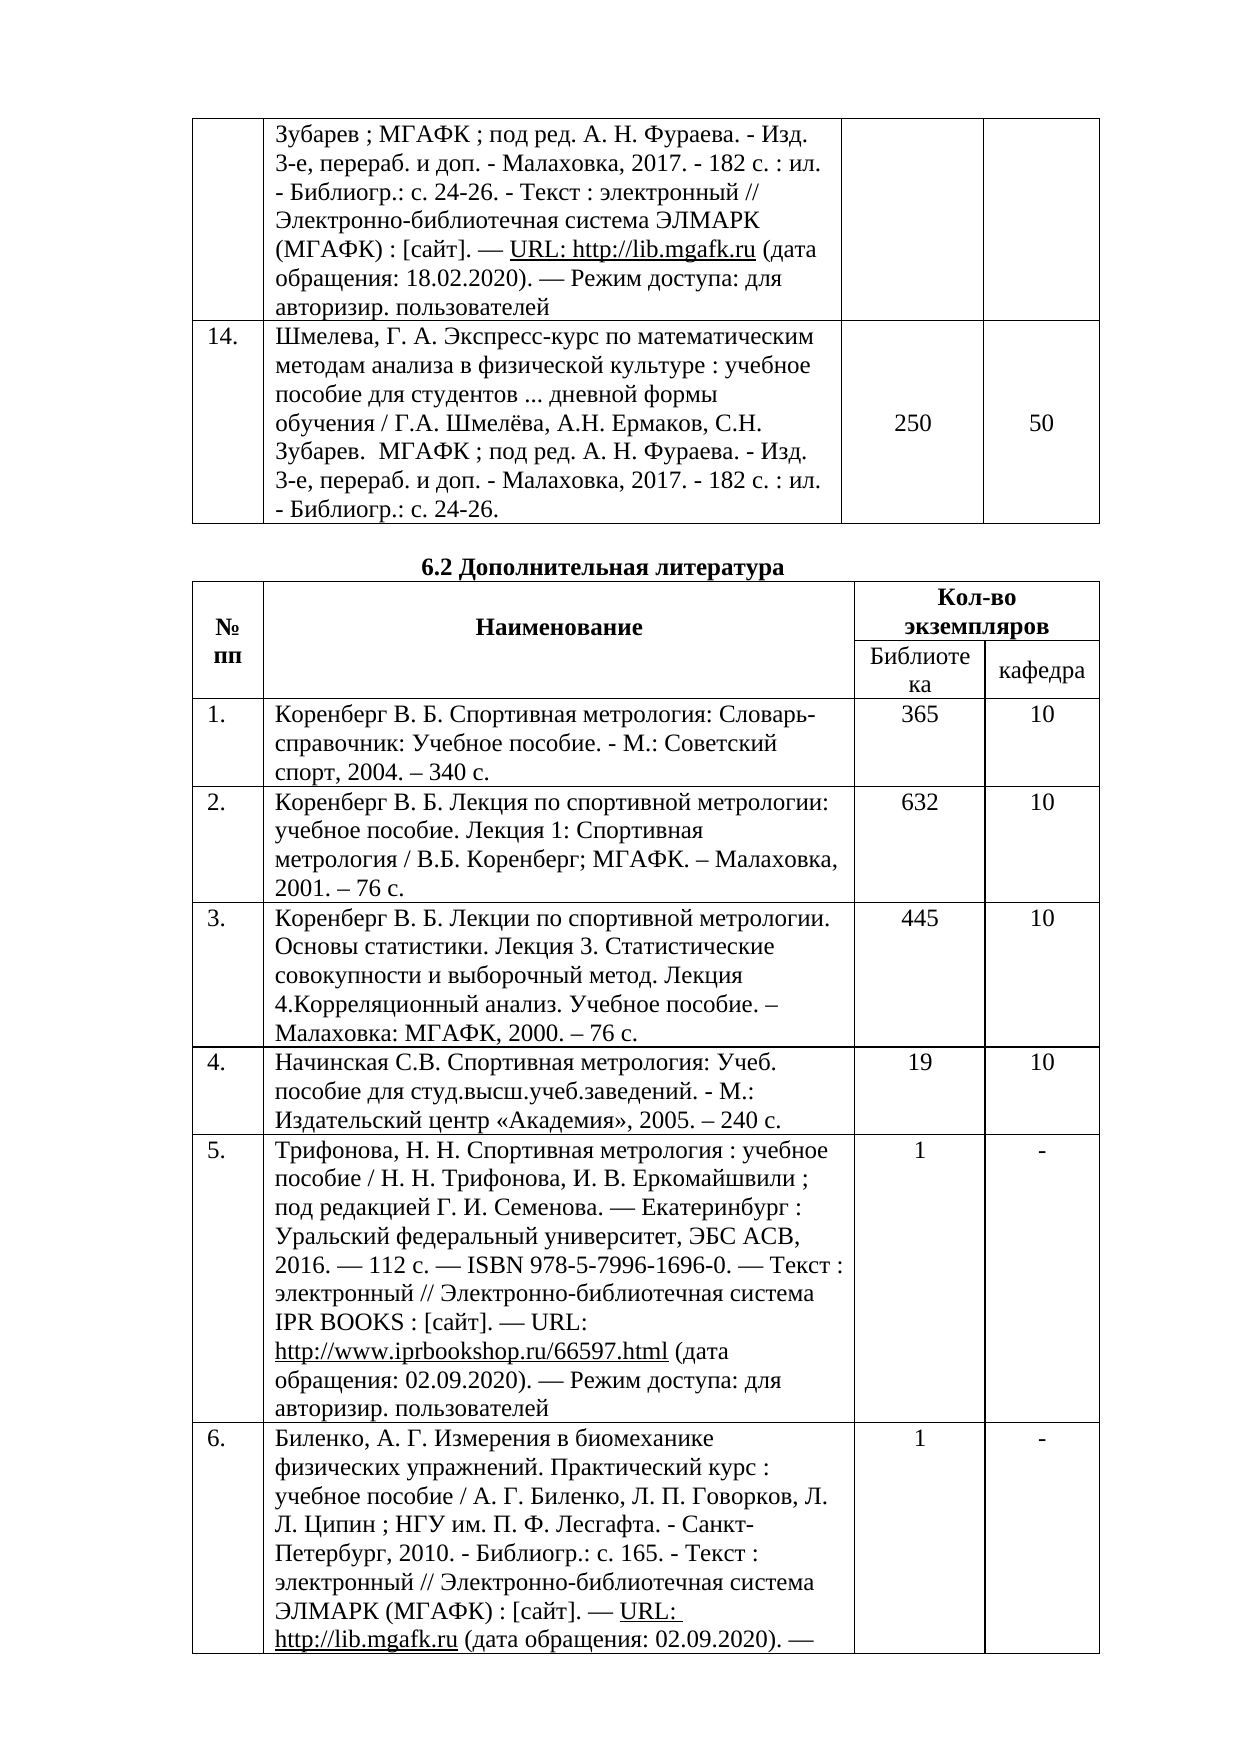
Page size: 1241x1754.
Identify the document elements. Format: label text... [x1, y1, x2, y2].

table_cell - [986, 1423, 1099, 1653]
table_cell Начинская С.В. Спортивная метрология: Учеб. пособие для студ.высш.учеб.заведений. - М.: Издательский центр «Академия», 2005. – 240 с. [264, 1048, 854, 1134]
table_cell Библиотека [855, 641, 984, 698]
table_cell 250 [842, 321, 983, 523]
table_header Наименование [264, 582, 854, 698]
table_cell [264, 119, 841, 320]
table_cell [193, 903, 263, 1046]
table_cell [193, 321, 263, 523]
table_cell Шмелева, Г. А. Экспресс-курс по математическим методам анализа в физической культуре : учебное пособие для студентов ... дневной формы обучения / Г.А. Шмелёва, А.Н. Ермаков, С.Н. Зубарев. МГАФК ; под ред. А. Н. Фураева. - Изд. 3-е, перераб. и доп. - Малаховка, 2017. - 182 с. : ил. - Библиогр.: с. 24-26. [264, 321, 841, 523]
table_cell 50 [984, 321, 1099, 523]
table_cell 10 [986, 699, 1099, 786]
table_cell 365 [855, 699, 984, 786]
table_cell Коренберг В. Б. Лекции по спортивной метрологии. Основы статистики. Лекция 3. Статистические совокупности и выборочный метод. Лекция 4.Корреляционный анализ. Учебное пособие. – Малаховка: МГАФК, 2000. – 76 с. [264, 903, 854, 1046]
table_cell 19 [855, 1048, 984, 1134]
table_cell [264, 1423, 854, 1653]
table_cell Трифонова, Н. Н. Спортивная метрология : учебное пособие / Н. Н. Трифонова, И. В. Еркомайшвили ; под редакцией Г. И. Семенова. — Екатеринбург : Уральский федеральный университет, ЭБС АСВ, 2016. — 112 c. — ISBN 978-5-7996-1696-0. — Текст : электронный // Электронно-библиотечная система IPR BOOKS : [сайт]. — URL: http://www.iprbookshop.ru/66597.html (дата обращения: 02.09.2020). — Режим доступа: для авторизир. пользователей [264, 1135, 854, 1422]
table_cell Коренберг В. Б. Спортивная метрология: Словарь-справочник: Учебное пособие. - М.: Советский спорт, 2004. – 340 с. [264, 699, 854, 786]
table_cell - [986, 1135, 1099, 1422]
table_cell 1 [855, 1423, 984, 1653]
table_cell [193, 1048, 263, 1134]
table_cell 1 [842, 119, 983, 320]
table_cell [193, 119, 263, 320]
text 6.2 Дополнительная литература [251, 552, 1122, 581]
table_cell - [984, 119, 1099, 320]
table_cell [193, 1423, 263, 1653]
table_cell [193, 787, 263, 902]
table_cell Коренберг В. Б. Лекция по спортивной метрологии: учебное пособие. Лекция 1: Спортивная метрология / В.Б. Коренберг; МГАФК. – Малаховка, 2001. – 76 с. [264, 787, 854, 902]
table_cell [193, 699, 263, 786]
table_cell кафедра [986, 641, 1099, 698]
table_header № пп [193, 582, 263, 698]
table_cell 10 [986, 1048, 1099, 1134]
table_cell 10 [986, 787, 1099, 902]
table_cell 1 [855, 1135, 984, 1422]
table_cell 10 [986, 903, 1099, 1046]
table_cell 632 [855, 787, 984, 902]
table_header Кол-во экземпляров [855, 582, 1099, 640]
table_cell 445 [855, 903, 984, 1046]
table_cell [193, 1135, 263, 1422]
